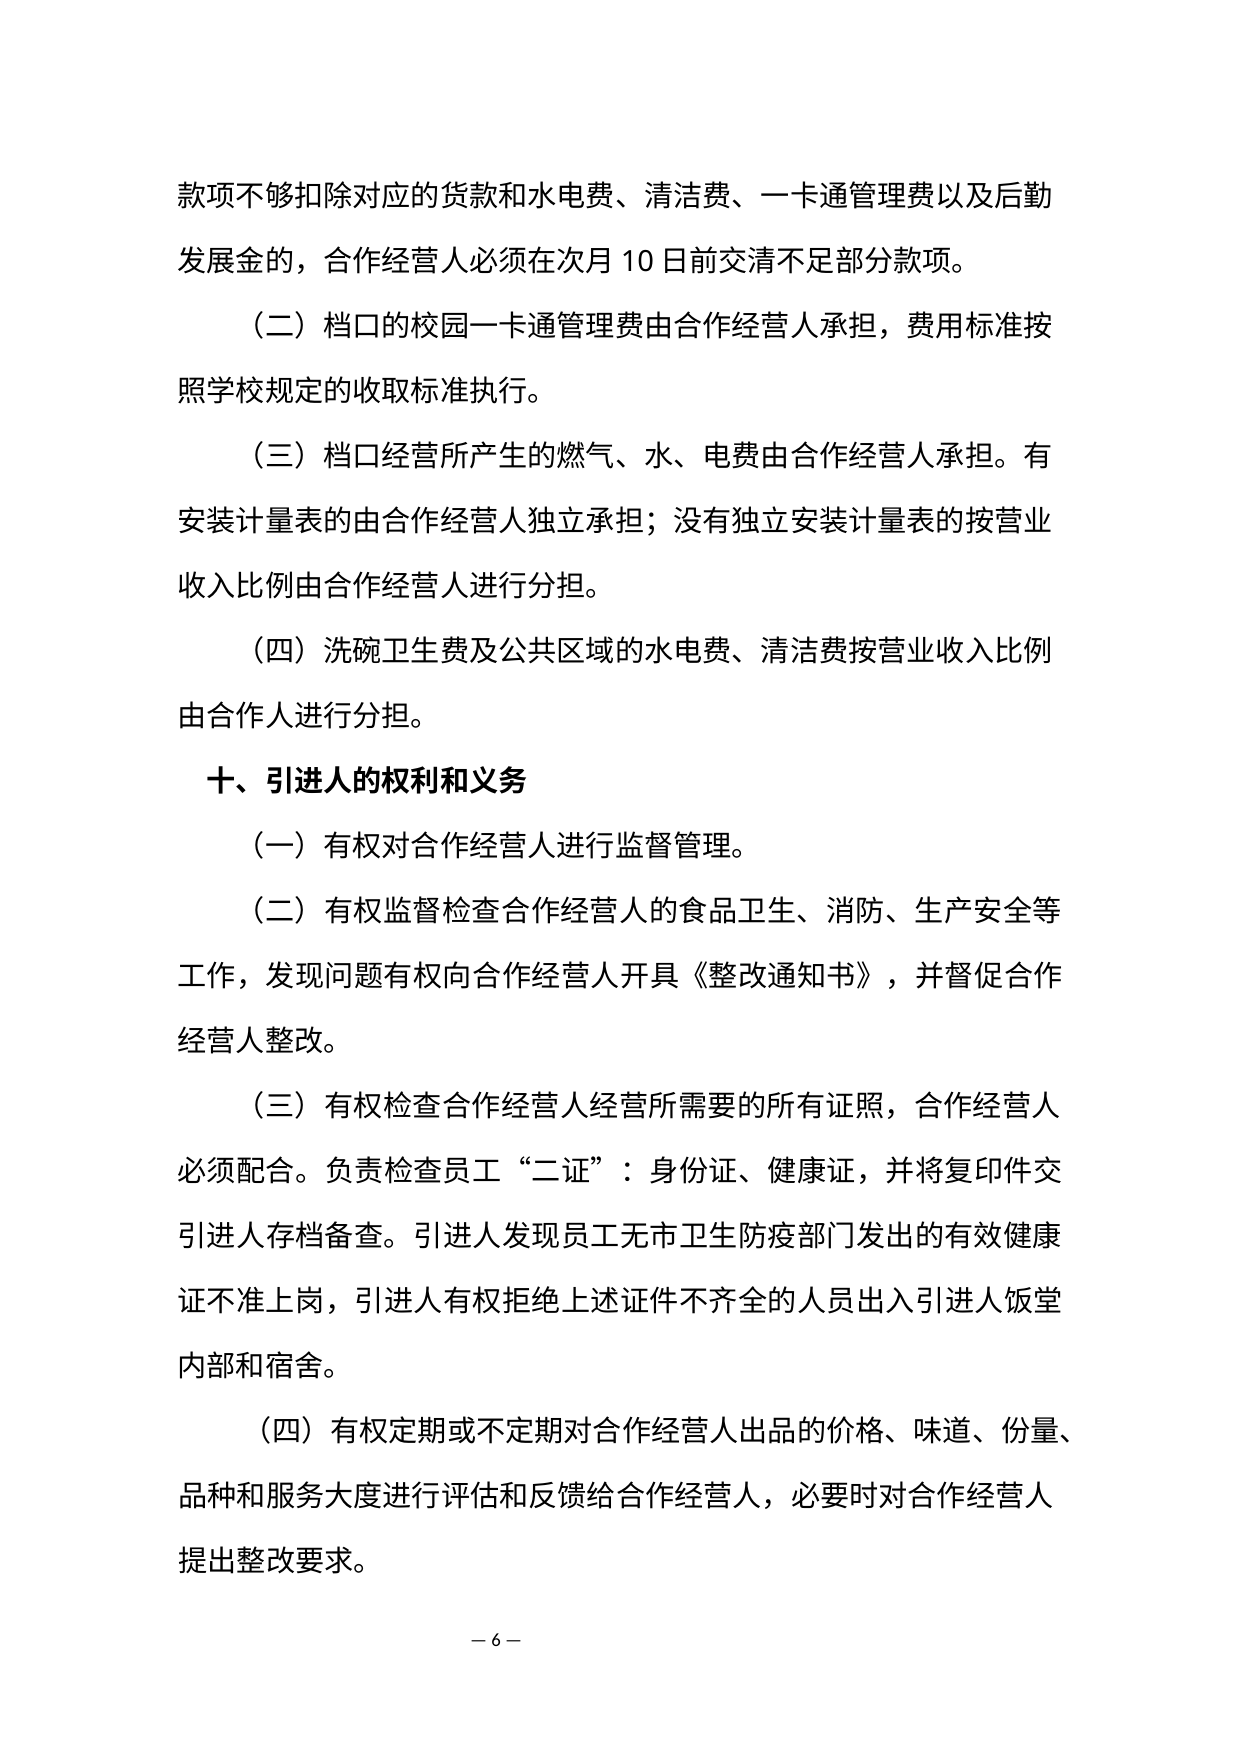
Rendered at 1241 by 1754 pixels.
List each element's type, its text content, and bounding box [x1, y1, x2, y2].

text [177, 161, 1063, 291]
text （一）有权对合作经营人进行监督管理。 [177, 811, 1063, 876]
text （二）档口的校园一卡通管理费由合作经营人承担，费用标准按照学校规定的收取标准执行。 [177, 291, 1063, 421]
text （三）有权检查合作经营人经营所需要的所有证照，合作经营人必须配合。负责检查员工“二证”：身份证、健康证，并将复印件交引进人存档备查。引进人发现员工无市卫生防疫部门发出的有效健康证不准上岗，引进人有权拒绝上述证件不齐全的人员出入引进人饭堂内部和宿舍。 [177, 1071, 1063, 1396]
text （四）洗碗卫生费及公共区域的水电费、清洁费按营业收入比例由合作人进行分担。 [177, 616, 1063, 746]
text （四）有权定期或不定期对合作经营人出品的价格、味道、份量、品种和服务大度进行评估和反馈给合作经营人，必要时对合作经营人提出整改要求。 [178, 1396, 1063, 1591]
list 十、引进人的权利和义务 [177, 746, 1063, 811]
text （二）有权监督检查合作经营人的食品卫生、消防、生产安全等工作，发现问题有权向合作经营人开具《整改通知书》，并督促合作经营人整改。 [177, 876, 1063, 1071]
text （三）档口经营所产生的燃气、水、电费由合作经营人承担。有安装计量表的由合作经营人独立承担；没有独立安装计量表的按营业收入比例由合作经营人进行分担。 [177, 421, 1063, 616]
